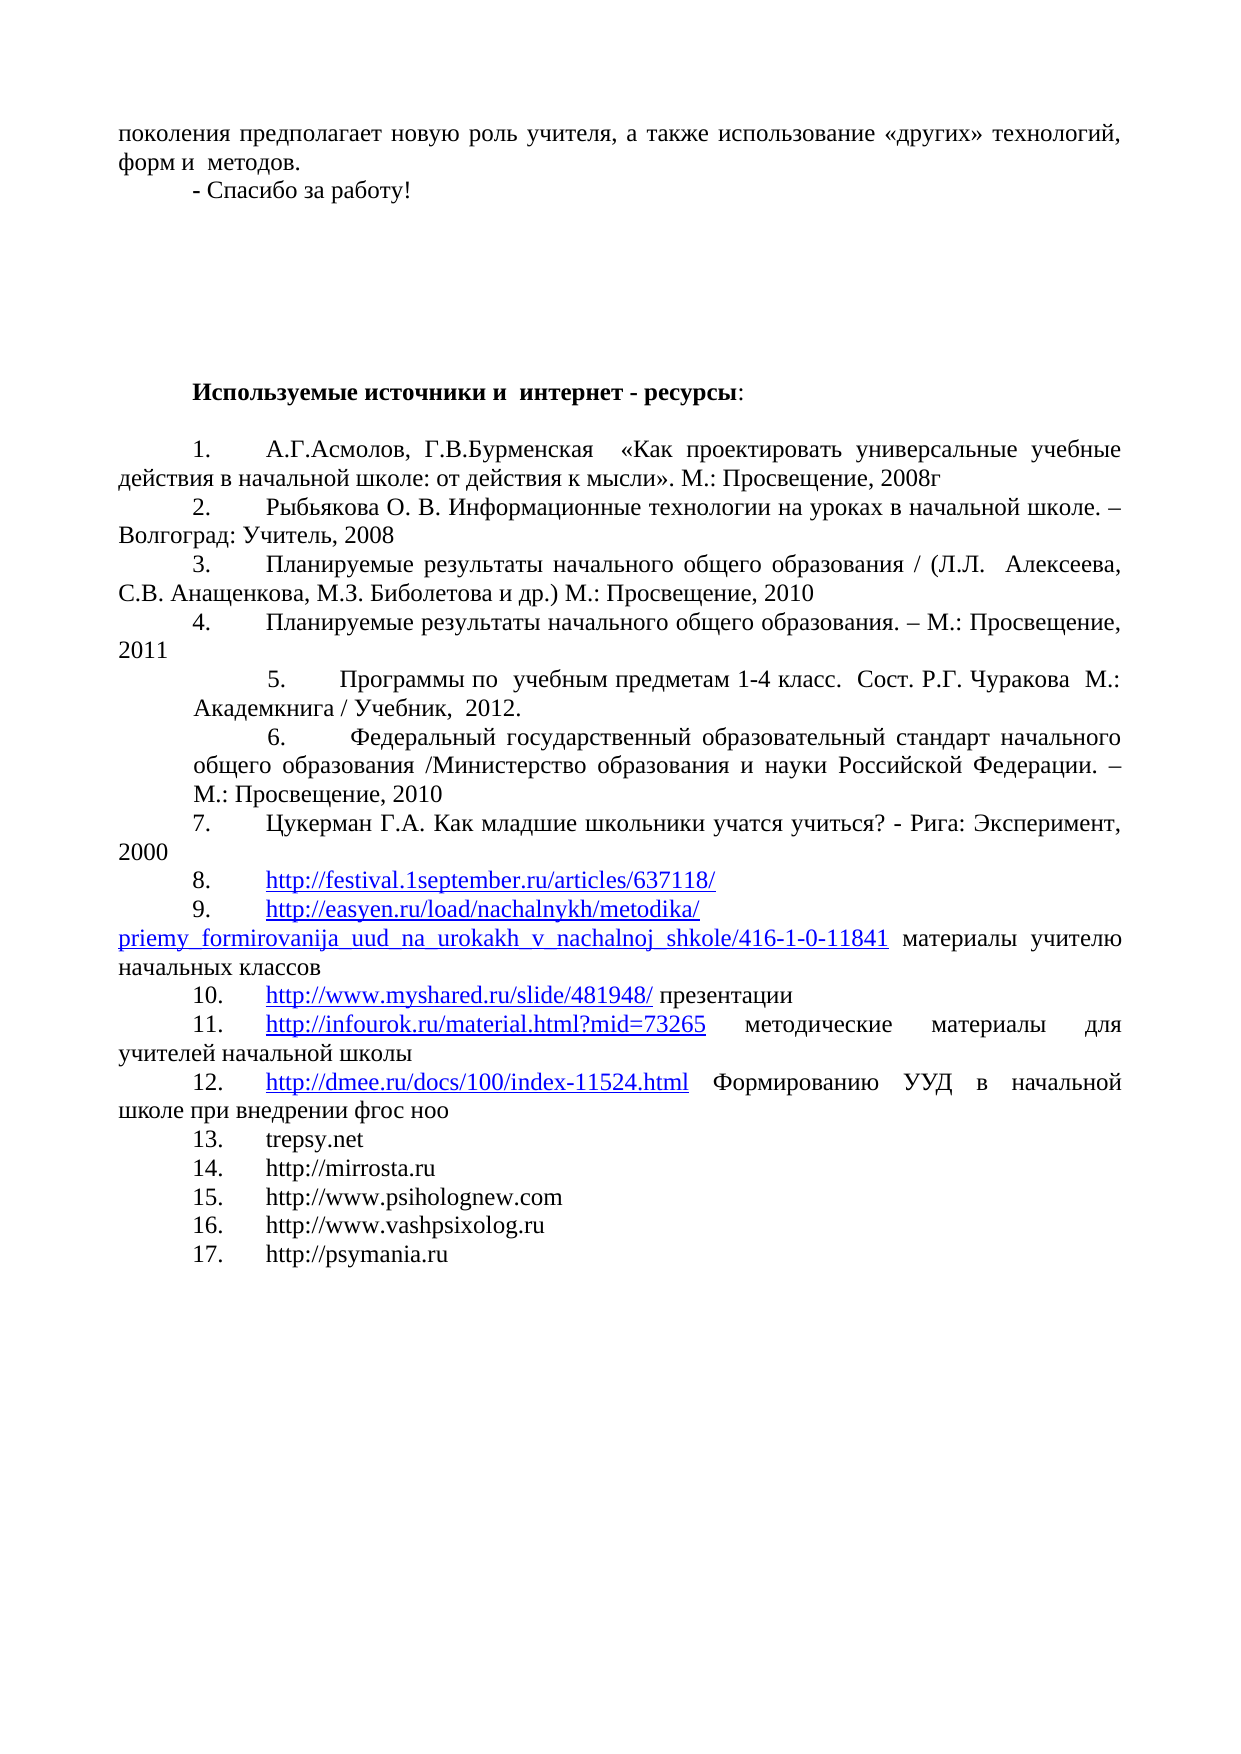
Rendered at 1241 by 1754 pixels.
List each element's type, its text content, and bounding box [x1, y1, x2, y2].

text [118, 118, 1122, 176]
list Цукерман Г.А. Как младшие школьники учатся учиться? - Рига: Эксперимент, 2000 [118, 808, 1122, 866]
list http://easyen.ru/load/nachalnykh/metodika/priemy_formirovanija_uud_na_urokakh_v_nachalnoj_shkole/416-1-0-11841 материалы учителю начальных классов [118, 894, 1122, 981]
list http://infourok.ru/material.html?mid=73265 методические материалы для учителей начальной школы [118, 1009, 1122, 1067]
list http://festival.1september.ru/articles/637118/ [118, 866, 1122, 894]
list trepsy.net [118, 1124, 1122, 1153]
list А.Г.Асмолов, Г.В.Бурменская «Как проектировать универсальные учебные действия в начальной школе: от действия к мысли». М.: Просвещение, 2008г [118, 434, 1122, 492]
list http://www.myshared.ru/slide/481948/ презентации [118, 981, 1122, 1009]
list Программы по учебным предметам 1-4 класс. Сост. Р.Г. Чуракова М.: Академкнига / Учебник, 2012. [193, 664, 1122, 722]
list Планируемые результаты начального общего образования / (Л.Л. Алексеева, С.В. Анащенкова, М.З. Биболетова и др.) М.: Просвещение, 2010 [118, 549, 1122, 607]
list http://www.psiholognew.com [118, 1182, 1122, 1211]
list Планируемые результаты начального общего образования. – М.: Просвещение, 2011 [118, 607, 1122, 664]
text - Спасибо за работу! [118, 176, 1122, 204]
list http://mirrosta.ru [118, 1153, 1122, 1182]
list Рыбьякова О. В. Информационные технологии на уроках в начальной школе. – Волгоград: Учитель, 2008 [118, 492, 1122, 549]
text Используемые источники и интернет - ресурсы: [118, 377, 1122, 406]
list http://www.vashpsixolog.ru [118, 1211, 1122, 1239]
list http://psymania.ru [118, 1239, 1122, 1268]
list Федеральный государственный образовательный стандарт начального общего образования /Министерство образования и науки Российской Федерации. – М.: Просвещение, 2010 [193, 722, 1122, 808]
list http://dmee.ru/docs/100/index-11524.html Формированию УУД в начальной школе при внедрении фгос ноо [118, 1067, 1122, 1124]
